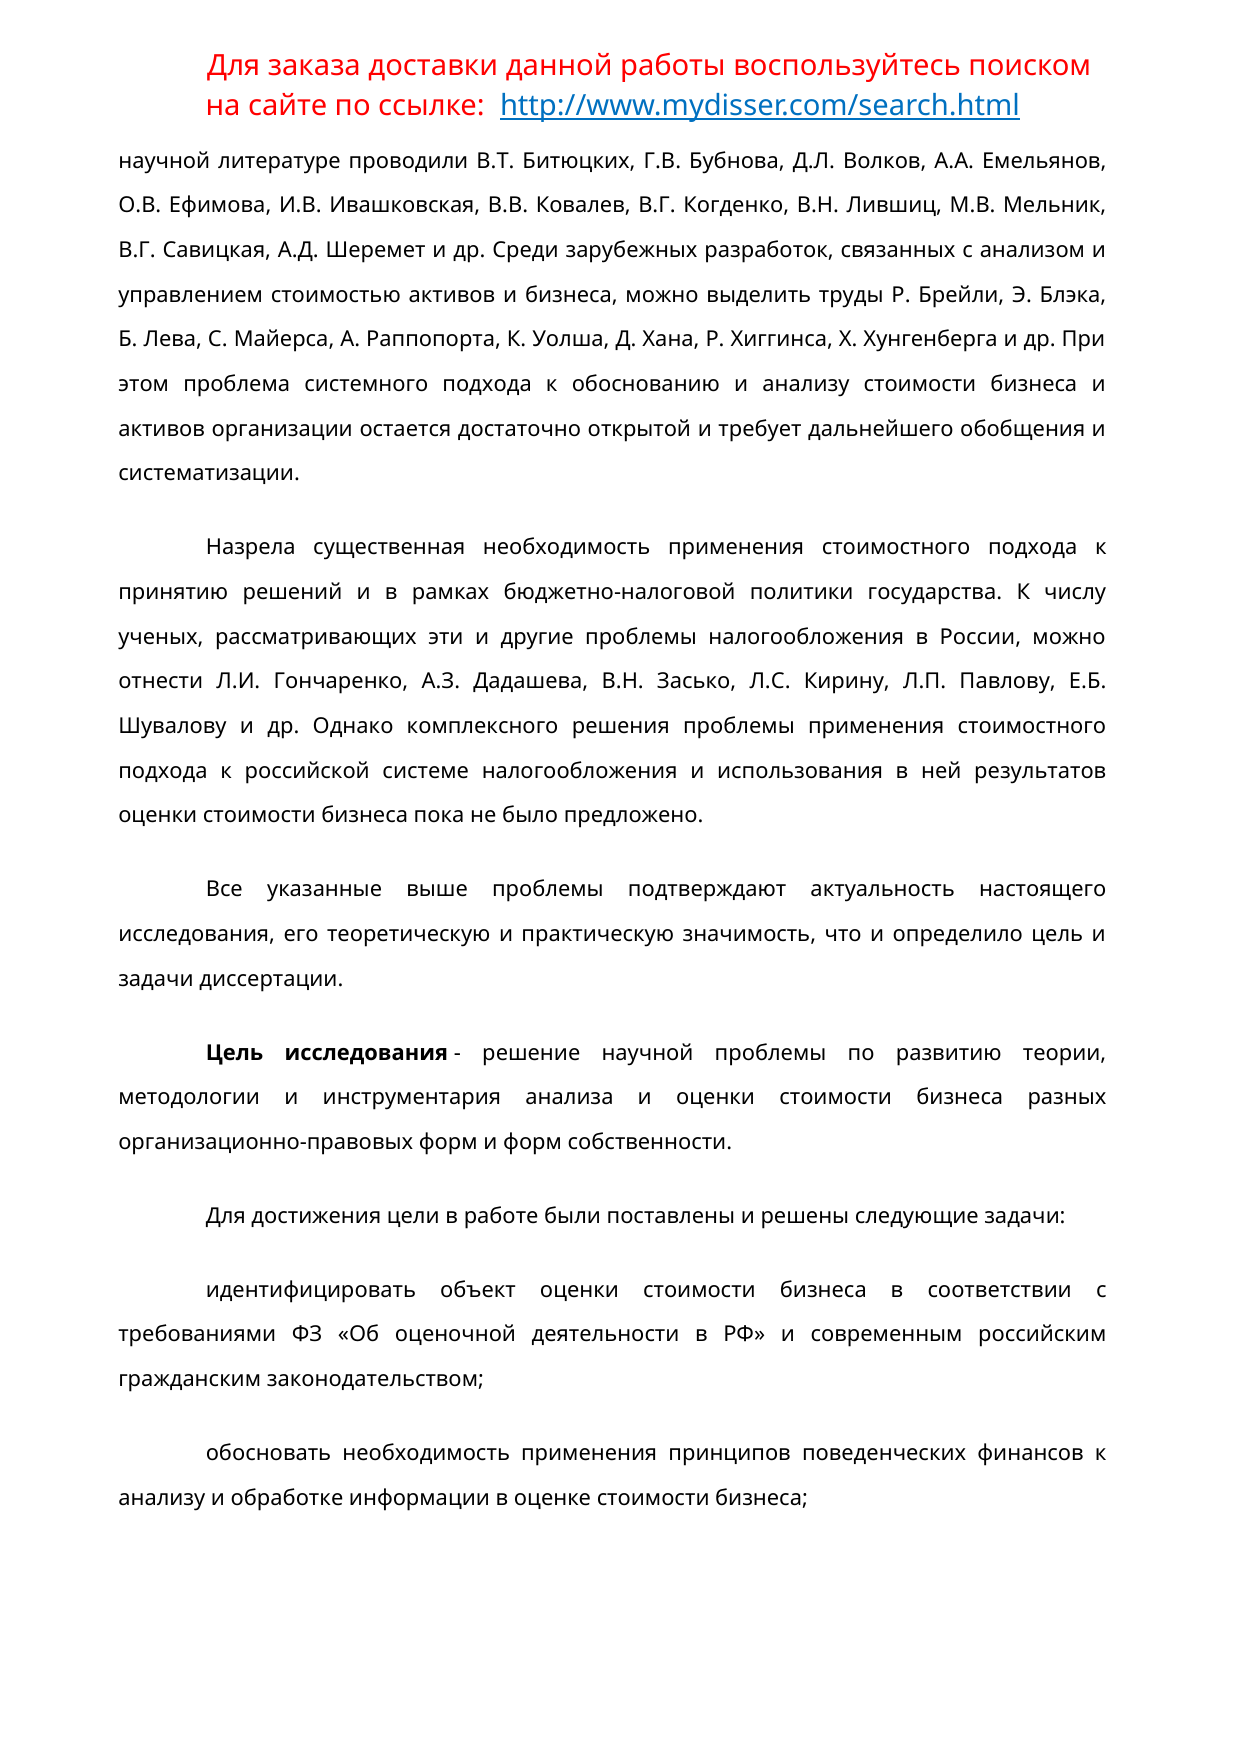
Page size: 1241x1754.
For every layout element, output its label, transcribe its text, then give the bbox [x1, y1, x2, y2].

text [118, 144, 1107, 487]
text Для достижения цели в работе были поставлены и решены следующие задачи: [118, 1200, 1107, 1229]
text Назрела существенная необходимость применения стоимостного подхода к принятию решений и в рамках бюджетно-налоговой политики государства. К числу ученых, рассматривающих эти и другие проблемы налогообложения в России, можно отнести Л.И. Гончаренко, А.З. Дадашева, В.Н. Засько, Л.С. Кирину, Л.П. Павлову, Е.Б. Шувалову и др. Однако комплексного решения проблемы применения стоимостного подхода к российской системе налогообложения и использования в ней результатов оценки стоимости бизнеса пока не было предложено. [118, 531, 1107, 829]
text Все указанные выше проблемы подтверждают актуальность настоящего исследования, его теоретическую и практическую значимость, что и определило цель и задачи диссертации. [118, 873, 1107, 992]
text обосновать необходимость применения принципов поведенческих финансов к анализу и обработке информации в оценке стоимости бизнеса; [118, 1437, 1107, 1511]
text Цель исследования - решение научной проблемы по развитию теории, методологии и инструментария анализа и оценки стоимости бизнеса разных организационно-правовых форм и форм собственности. [118, 1036, 1107, 1156]
text идентифицировать объект оценки стоимости бизнеса в соответствии с требованиями ФЗ «Об оценочной деятельности в РФ» и современным российским гражданским законодательством; [118, 1273, 1107, 1393]
